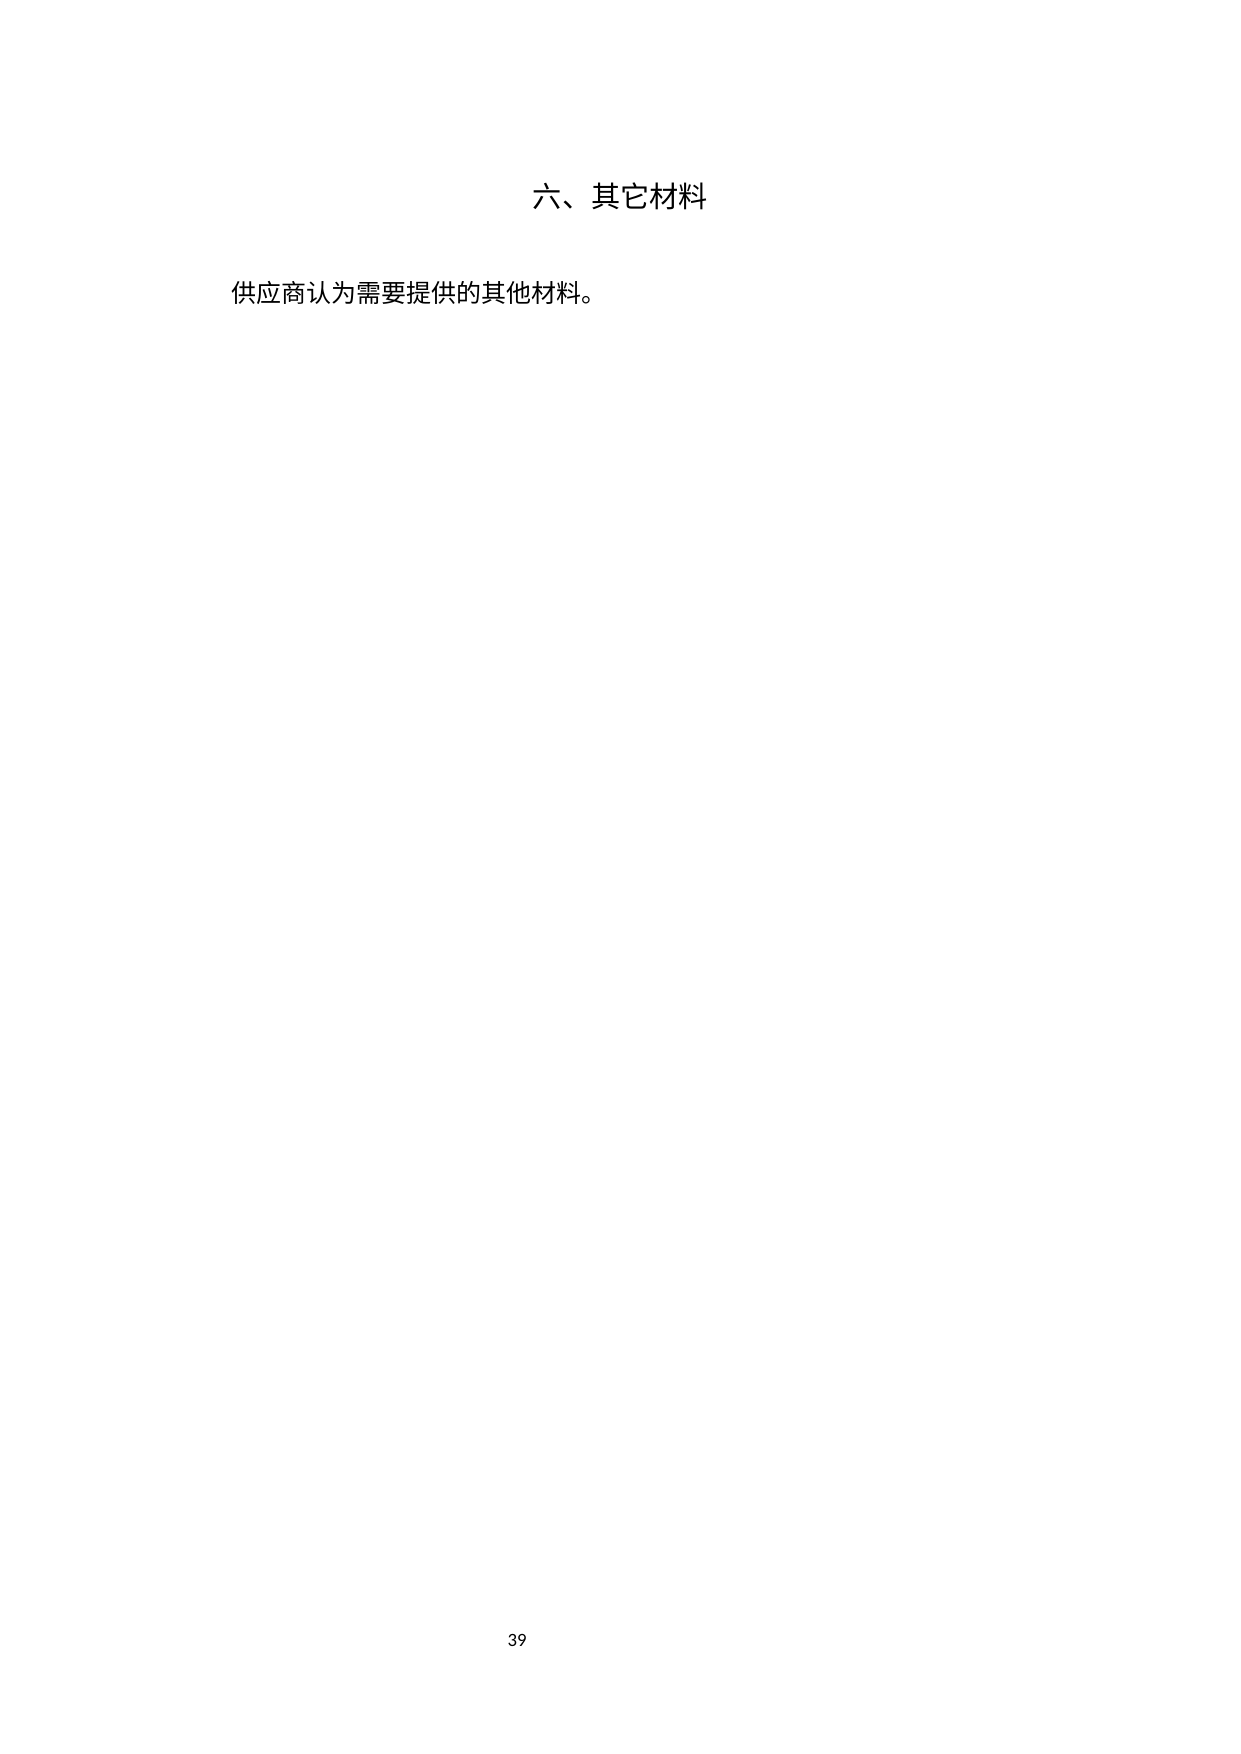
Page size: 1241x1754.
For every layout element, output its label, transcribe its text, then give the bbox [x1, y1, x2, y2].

text 供应商认为需要提供的其他材料。 [187, 259, 1053, 324]
text 六、其它材料 [187, 162, 1053, 227]
